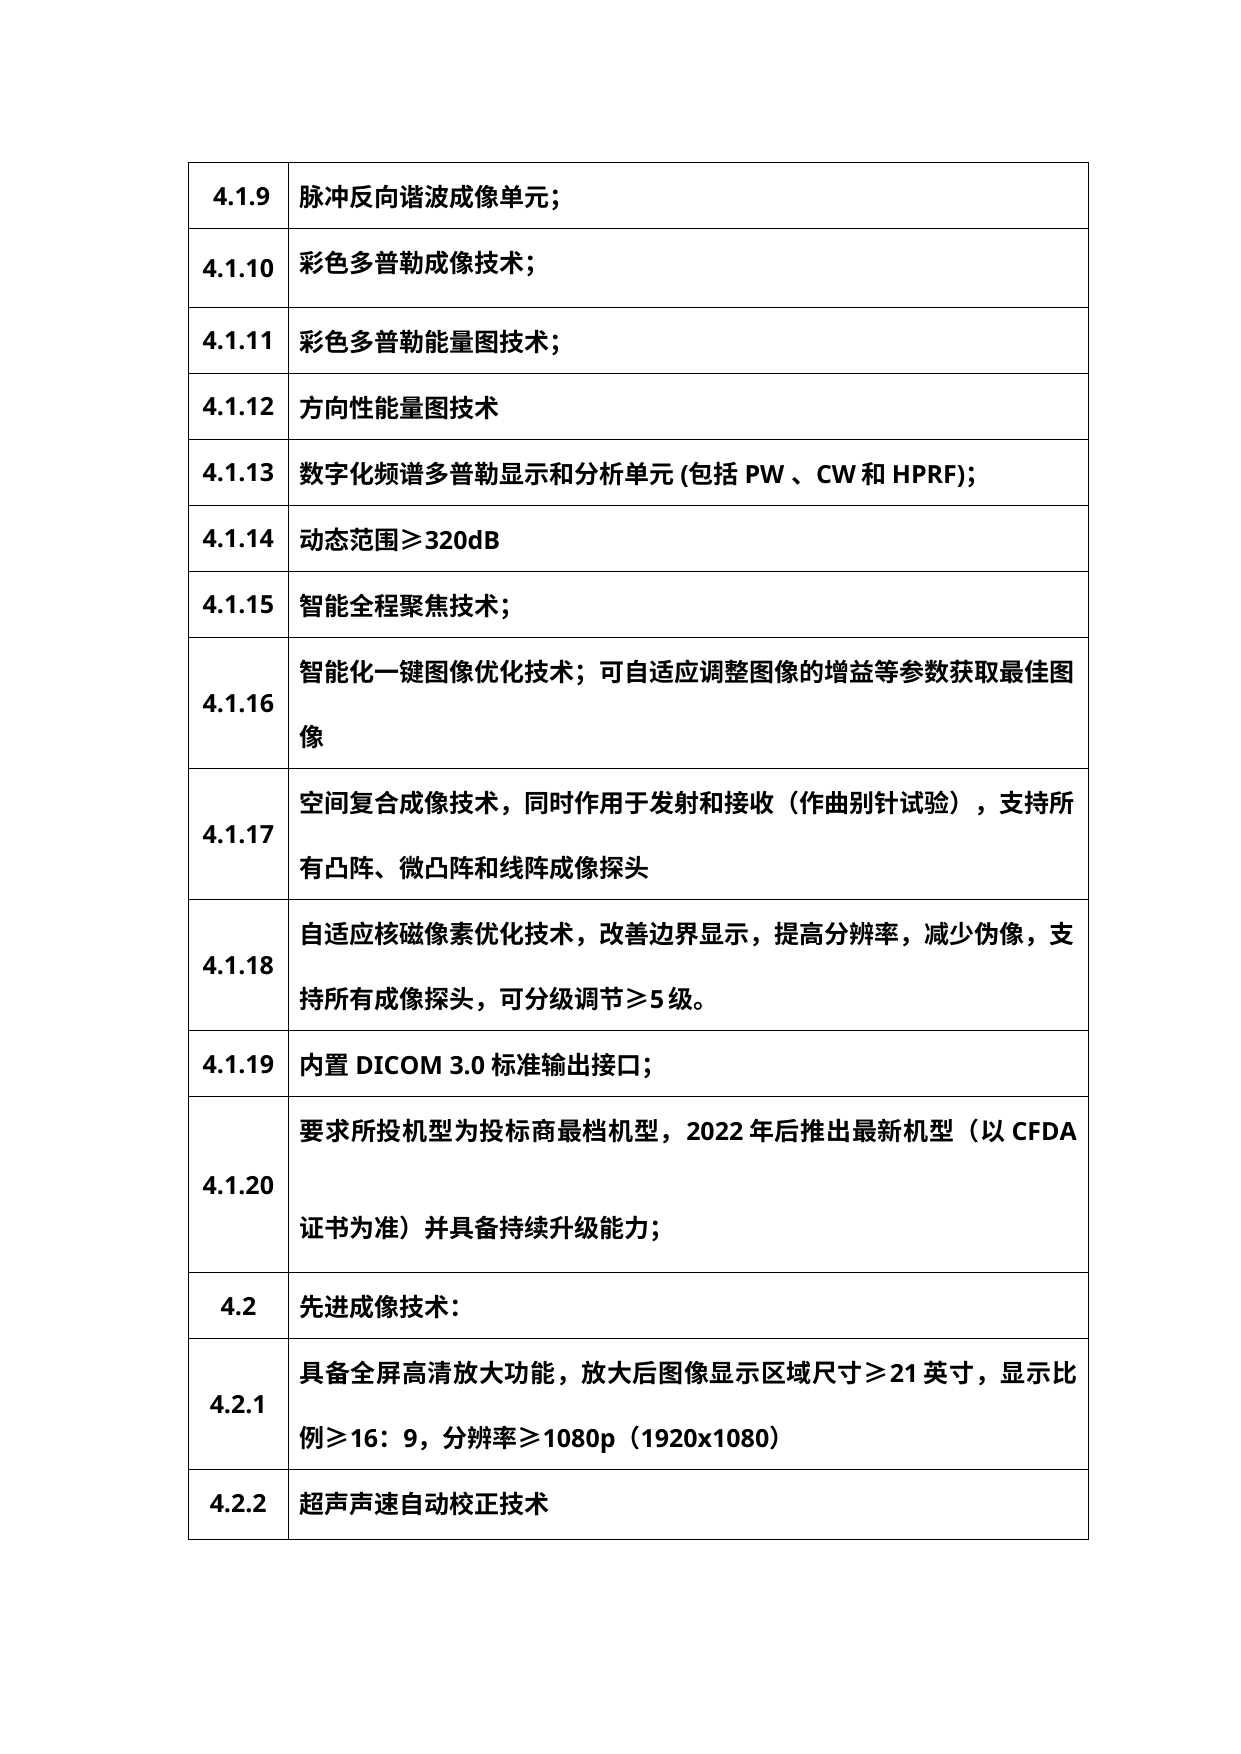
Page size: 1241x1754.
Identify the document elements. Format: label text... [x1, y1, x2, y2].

table_cell 彩色多普勒能量图技术； [289, 308, 1088, 373]
table_cell 自适应核磁像素优化技术，改善边界显示，提高分辨率，减少伪像，支持所有成像探头，可分级调节≥5级。 [289, 900, 1088, 1030]
table_cell 4.1.12 [189, 374, 288, 439]
table_cell 4.1.14 [189, 506, 288, 571]
table_cell 智能全程聚焦技术； [289, 572, 1088, 637]
table_cell 4.1.13 [189, 440, 288, 505]
table_cell 先进成像技术： [289, 1273, 1088, 1338]
table_cell 4.1.16 [189, 638, 288, 768]
table_cell 4.2.1 [189, 1339, 288, 1469]
table_cell 数字化频谱多普勒显示和分析单元 (包括 PW 、CW和 HPRF)； [289, 440, 1088, 505]
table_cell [289, 1470, 1088, 1539]
table_cell 4.1.15 [189, 572, 288, 637]
table_cell 4.1.20 [189, 1097, 288, 1272]
table_cell 脉冲反向谐波成像单元； [289, 163, 1088, 228]
table_cell 彩色多普勒成像技术； [289, 229, 1088, 307]
table_cell 智能化一键图像优化技术；可自适应调整图像的增益等参数获取最佳图 像 [289, 638, 1088, 768]
table_cell 4.1.18 [189, 900, 288, 1030]
table_cell 内置 DICOM 3.0 标准输出接口； [289, 1031, 1088, 1096]
table_cell 4.1.19 [189, 1031, 288, 1096]
table_cell 具备全屏高清放大功能，放大后图像显示区域尺寸≥21英寸，显示比例≥16：9，分辨率≥1080p（1920x1080） [289, 1339, 1088, 1469]
table_cell 动态范围≥320dB [289, 506, 1088, 571]
table_cell 4.2 [189, 1273, 288, 1338]
table_cell 4.1.11 [189, 308, 288, 373]
table_cell 4.1.9 [189, 163, 288, 228]
table_cell 4.1.17 [189, 769, 288, 899]
table_cell 4.1.10 [189, 229, 288, 307]
table_cell 空间复合成像技术，同时作用于发射和接收（作曲别针试验），支持所有凸阵、微凸阵和线阵成像探头 [289, 769, 1088, 899]
table_cell 4.2.2 [189, 1470, 288, 1539]
table_cell 方向性能量图技术 [289, 374, 1088, 439]
table_cell 要求所投机型为投标商最档机型，2022年后推出最新机型（以CFDA证书为准）并具备持续升级能力； [289, 1097, 1088, 1272]
